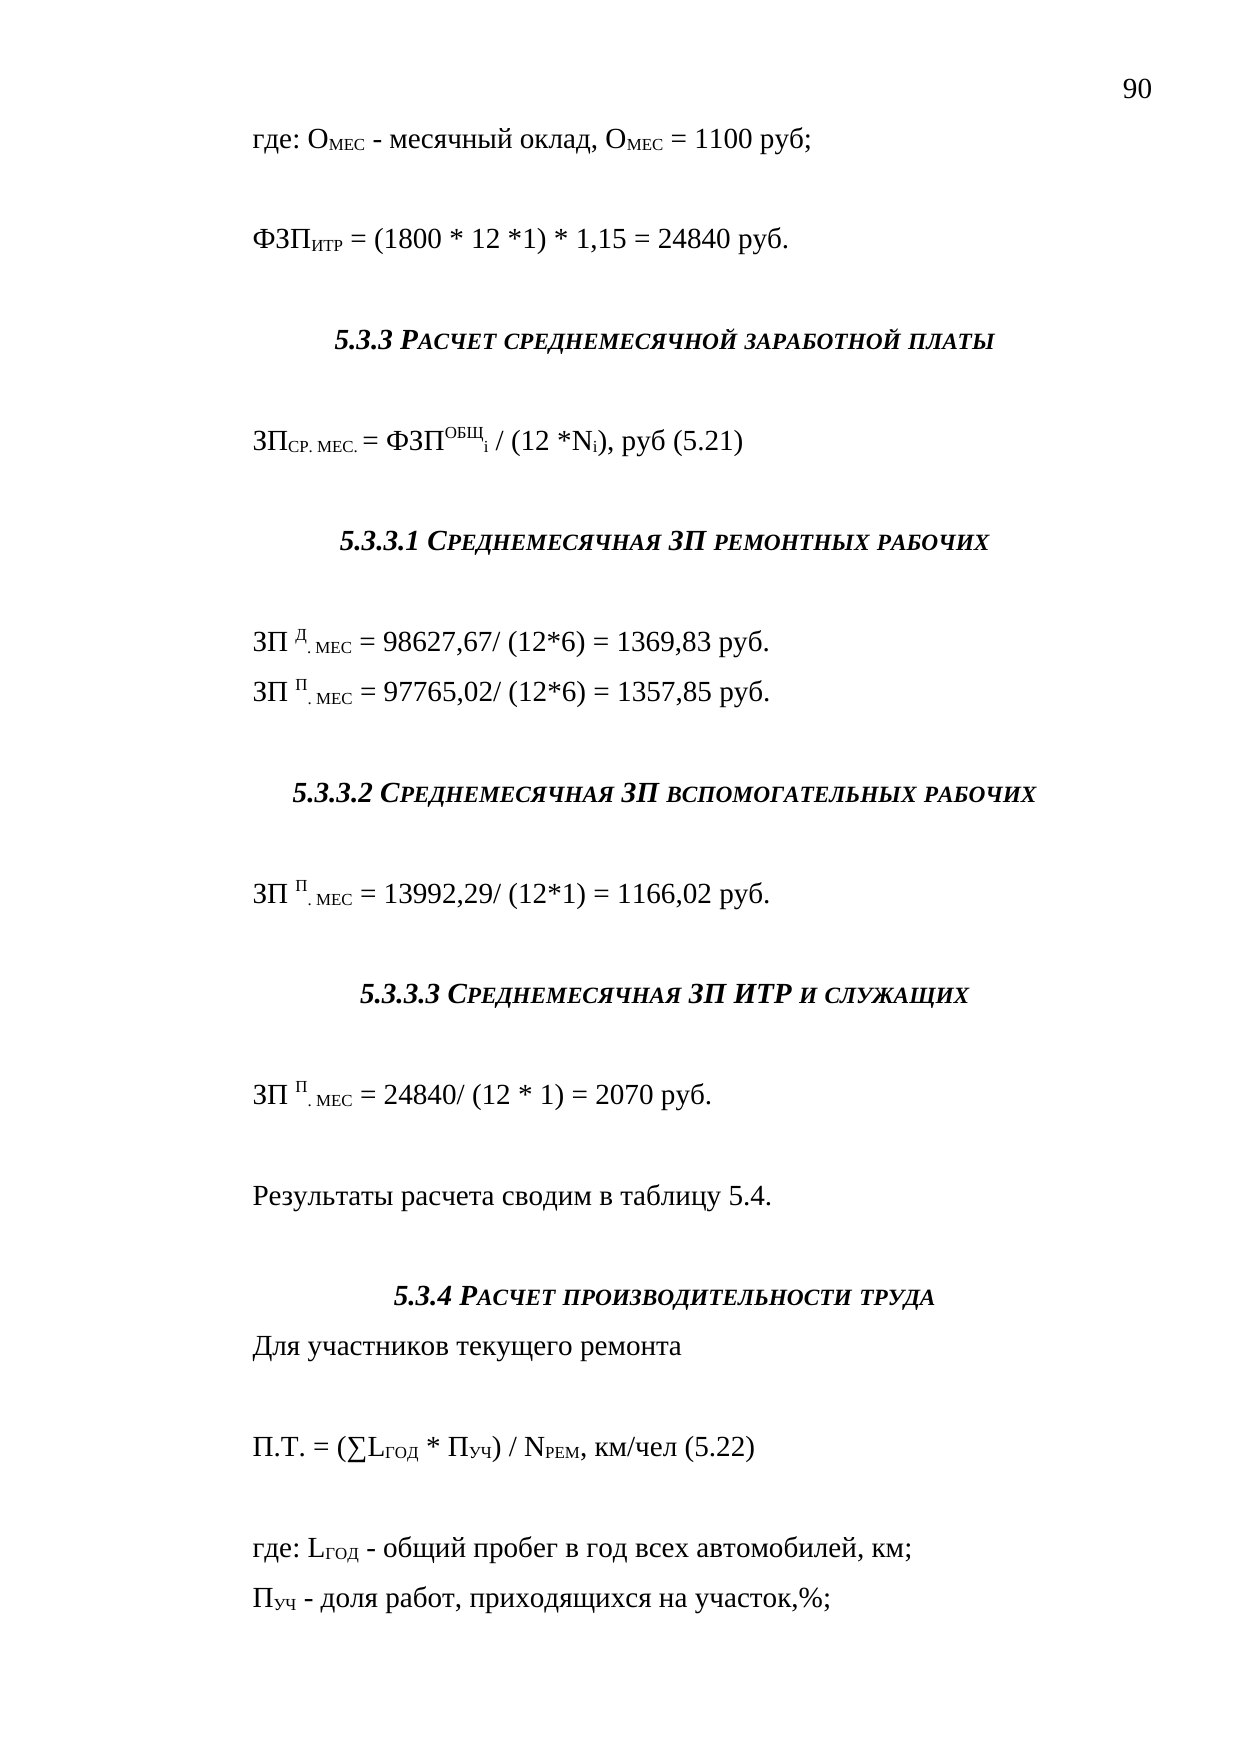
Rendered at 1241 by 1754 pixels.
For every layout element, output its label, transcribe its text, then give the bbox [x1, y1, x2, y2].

text Результаты расчета сводим в таблицу 5.4. [177, 1178, 1152, 1211]
subtitle 5.3.3.1 Среднемесячная ЗП ремонтных рабочих [177, 523, 1152, 557]
text где: ОМЕС - месячный оклад, ОМЕС = 1100 руб; [177, 121, 1152, 154]
text ЗП П. МЕС = 97765,02/ (12*6) = 1357,85 руб. [177, 674, 1152, 708]
text П.Т. = (∑LГОД * ПУЧ) / NРЕМ, км/чел (5.22) [177, 1429, 1152, 1463]
text ЗП П. МЕС = 24840/ (12 * 1) = 2070 руб. [177, 1077, 1152, 1111]
text Для участников текущего ремонта [177, 1328, 1152, 1362]
subtitle 5.3.3.3 Среднемесячная ЗП ИТР и служащих [177, 976, 1152, 1010]
text ЗП П. МЕС = 13992,29/ (12*1) = 1166,02 руб. [177, 876, 1152, 909]
subtitle 5.3.4 Расчет производительности труда [177, 1278, 1152, 1312]
text ПУЧ - доля работ, приходящихся на участок,%; [177, 1580, 1152, 1614]
subtitle 5.3.3 Расчет среднемесячной заработной платы [177, 322, 1152, 356]
text ЗП Д. МЕС = 98627,67/ (12*6) = 1369,83 руб. [177, 624, 1152, 658]
text где: LГОД - общий пробег в год всех автомобилей, км; [177, 1530, 1152, 1563]
text ЗПСР. МЕС. = ФЗПОБЩi / (12 *Ni), руб (5.21) [177, 423, 1152, 456]
subtitle 5.3.3.2 Среднемесячная ЗП вспомогательных рабочих [177, 775, 1152, 809]
text ФЗПИТР = (1800 * 12 *1) * 1,15 = 24840 руб. [177, 222, 1152, 255]
